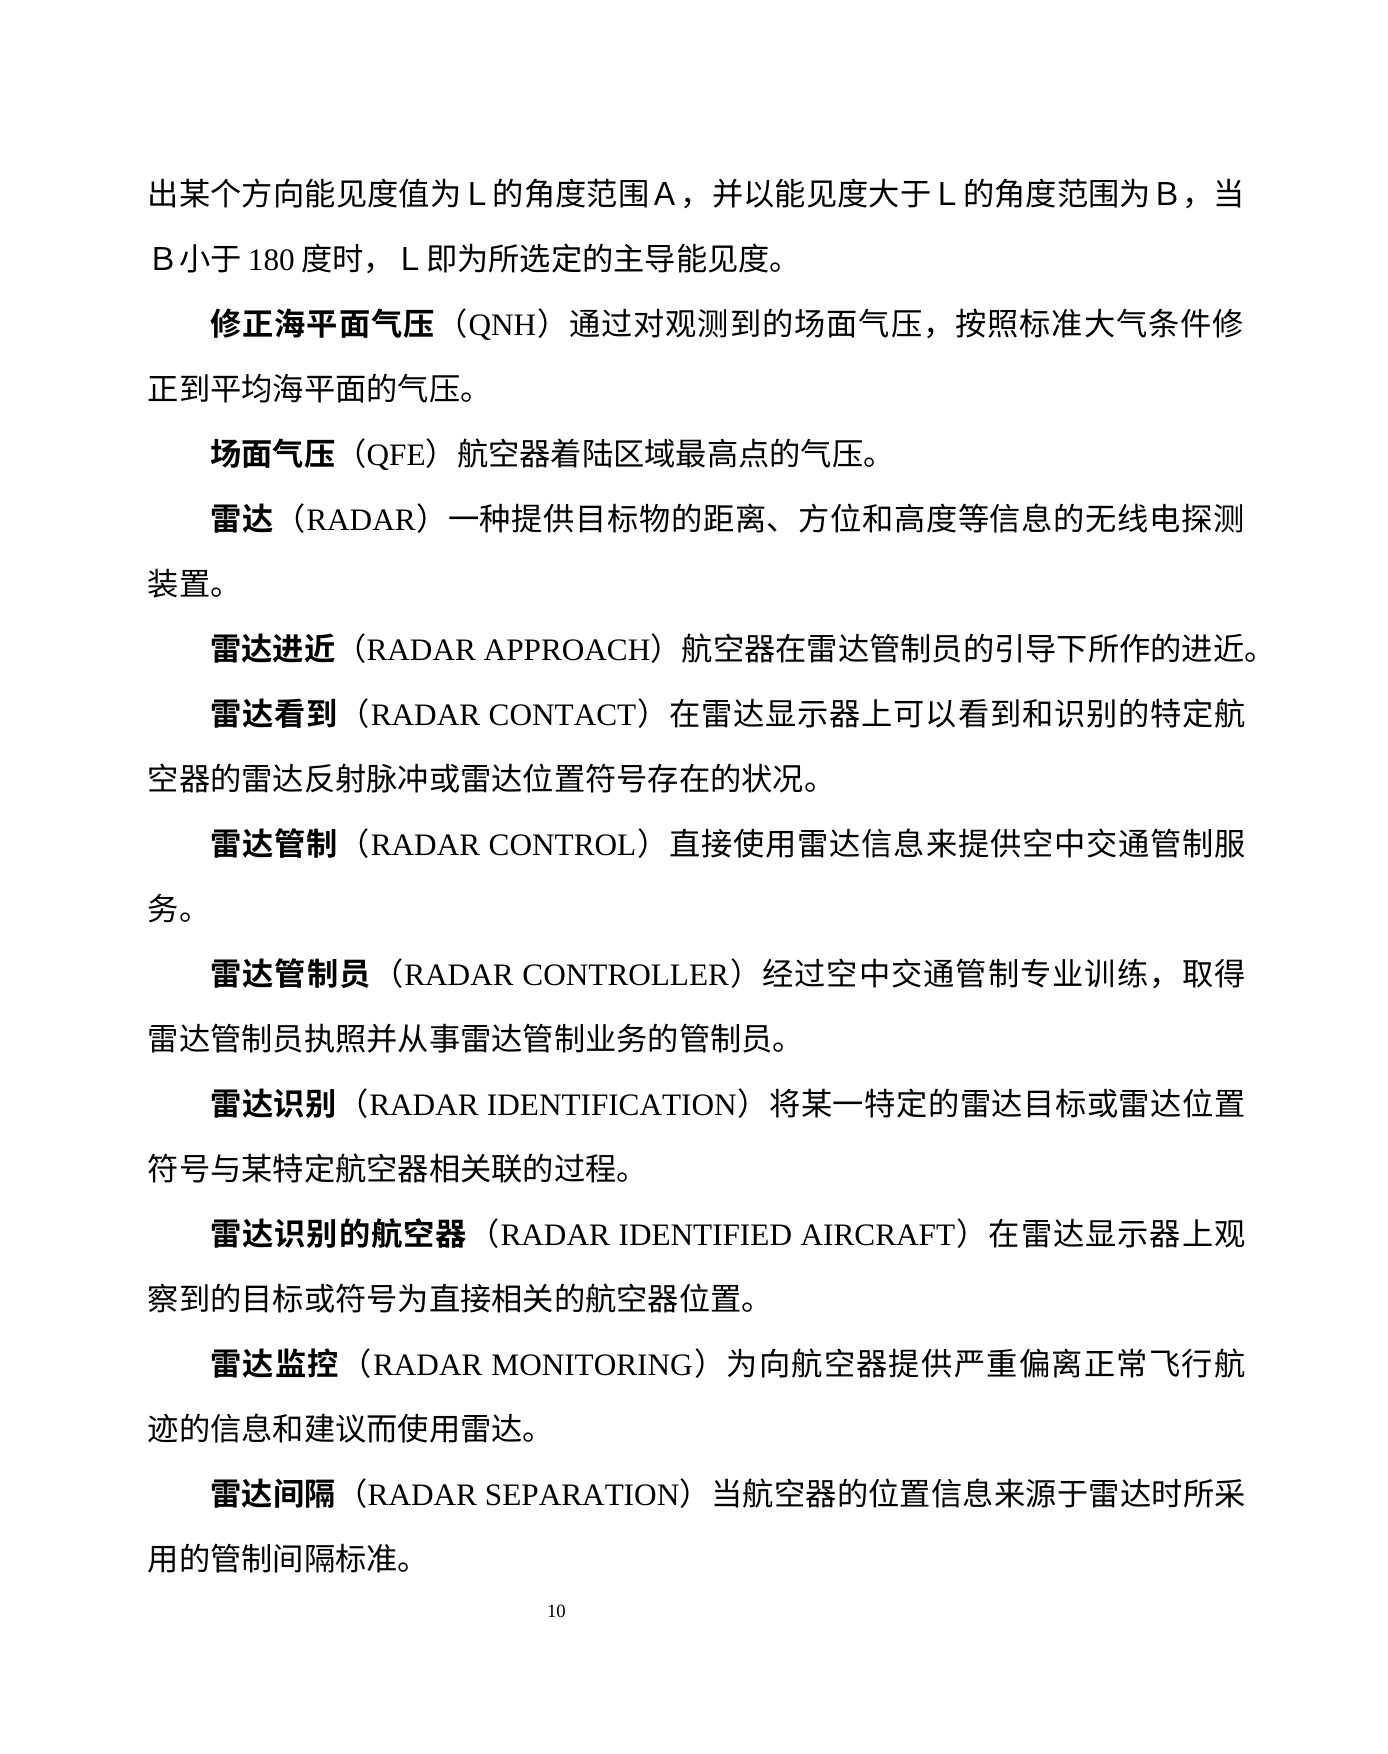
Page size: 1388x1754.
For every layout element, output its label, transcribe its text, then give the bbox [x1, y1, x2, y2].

text 雷达管制员（RADAR CONTROLLER）经过空中交通管制专业训练，取得雷达管制员执照并从事雷达管制业务的管制员。 [148, 939, 1246, 1069]
text 雷达进近（RADAR APPROACH）航空器在雷达管制员的引导下所作的进近。 [148, 614, 1246, 679]
text 雷达看到（RADAR CONTACT）在雷达显示器上可以看到和识别的特定航空器的雷达反射脉冲或雷达位置符号存在的状况。 [148, 679, 1246, 809]
text 雷达管制（RADAR CONTROL）直接使用雷达信息来提供空中交通管制服务。 [148, 809, 1246, 939]
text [148, 159, 1246, 289]
text 雷达间隔（RADAR SEPARATION）当航空器的位置信息来源于雷达时所采用的管制间隔标准。 [148, 1459, 1246, 1589]
text 雷达识别的航空器（RADAR IDENTIFIED AIRCRAFT）在雷达显示器上观察到的目标或符号为直接相关的航空器位置。 [148, 1199, 1246, 1329]
text 雷达监控（RADAR MONITORING）为向航空器提供严重偏离正常飞行航迹的信息和建议而使用雷达。 [148, 1329, 1246, 1459]
text 雷达识别（RADAR IDENTIFICATION）将某一特定的雷达目标或雷达位置符号与某特定航空器相关联的过程。 [148, 1069, 1246, 1199]
text 雷达（RADAR）一种提供目标物的距离、方位和高度等信息的无线电探测装置。 [148, 484, 1246, 614]
text 修正海平面气压（QNH）通过对观测到的场面气压，按照标准大气条件修正到平均海平面的气压。 [148, 289, 1246, 419]
text 场面气压（QFE）航空器着陆区域最高点的气压。 [148, 419, 1246, 484]
